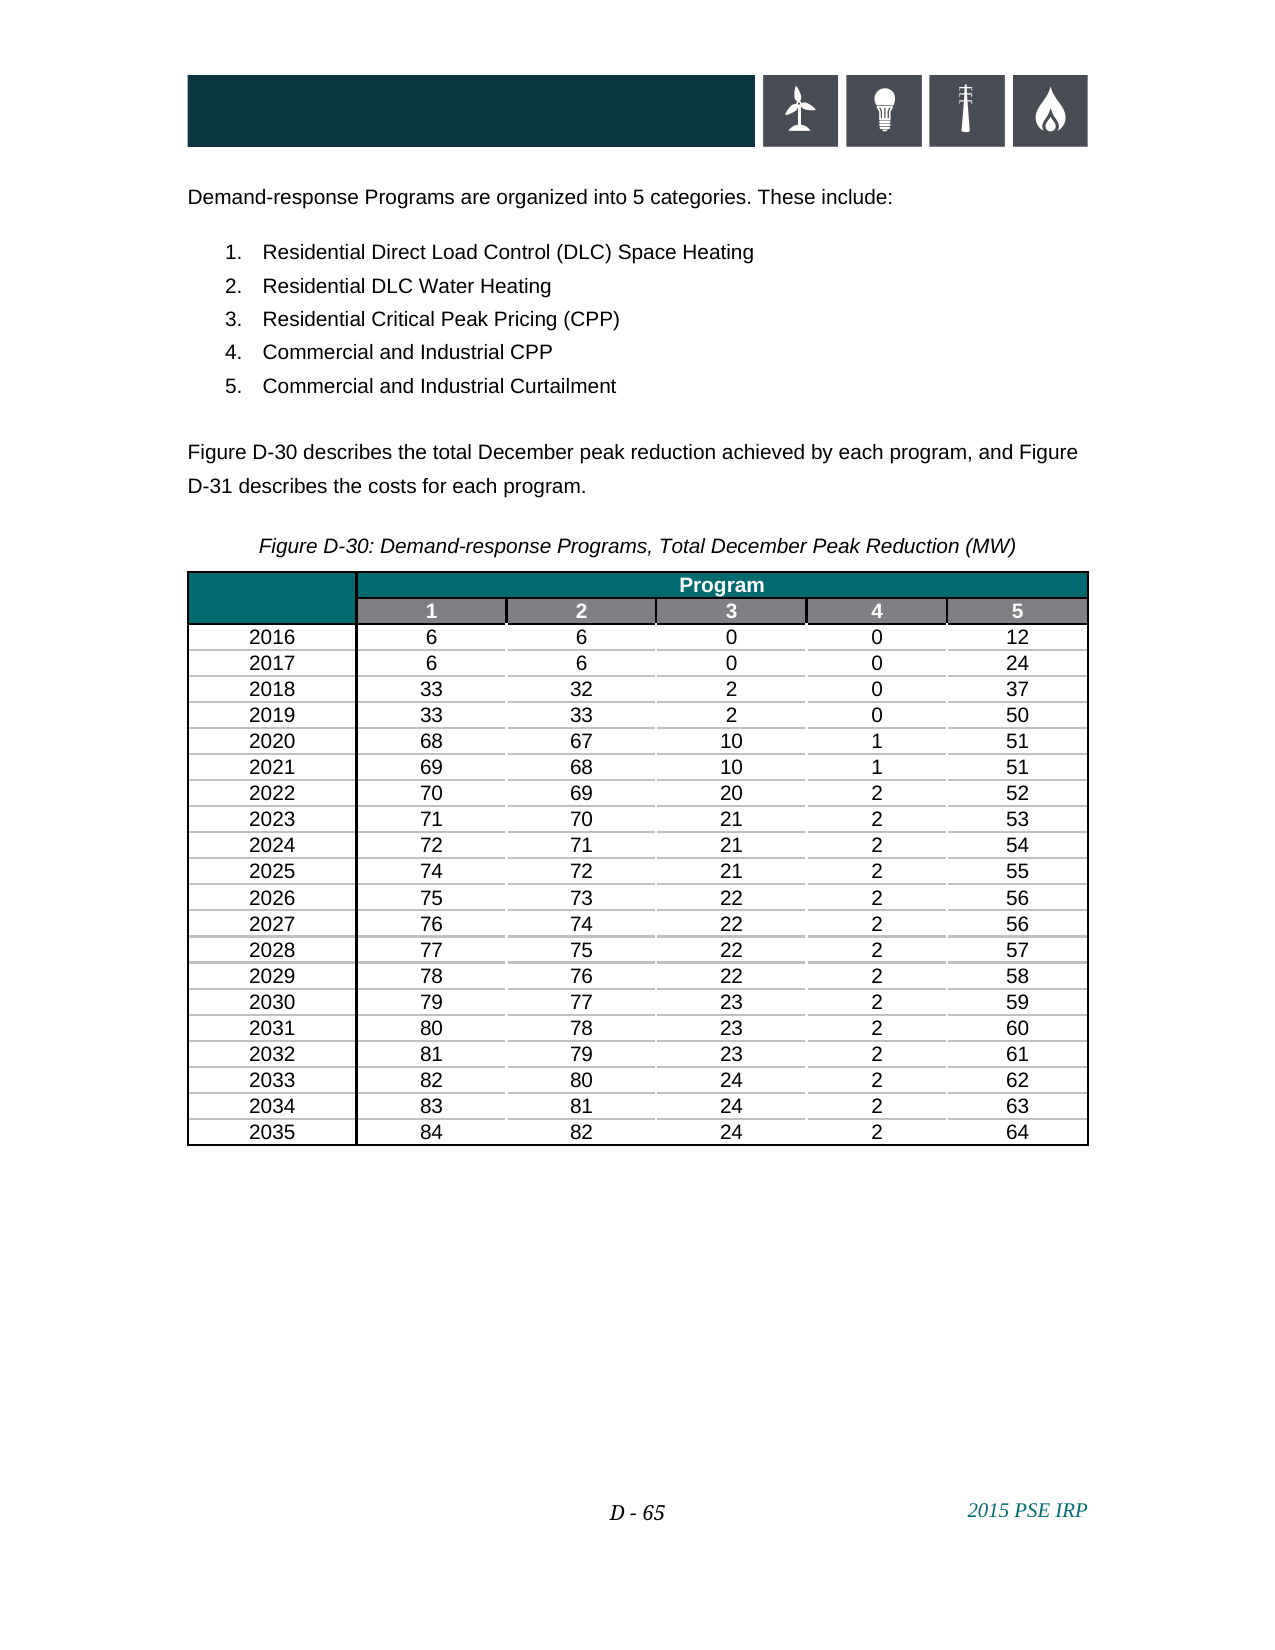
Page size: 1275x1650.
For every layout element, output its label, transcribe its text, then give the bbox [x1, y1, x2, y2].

table_cell 80 [358, 1016, 505, 1039]
table_cell 78 [508, 1016, 655, 1039]
table_cell 50 [948, 703, 1087, 727]
table_cell 2016 [189, 625, 355, 649]
table_cell 24 [948, 651, 1087, 675]
table_cell 72 [358, 833, 505, 857]
table_cell 67 [508, 729, 655, 753]
text Demand-response Programs are organized into 5 categories. These include: [187, 185, 1087, 209]
table_cell 74 [358, 859, 505, 883]
table_cell 12 [948, 625, 1087, 649]
table_cell 57 [948, 938, 1087, 961]
table_cell 2 [808, 859, 946, 883]
table_cell 60 [948, 1016, 1087, 1039]
table_cell 80 [508, 1068, 655, 1092]
table_cell 0 [657, 651, 805, 675]
table_cell 2 [808, 990, 946, 1013]
table_cell 52 [948, 781, 1087, 805]
table_cell 0 [808, 703, 946, 727]
table_cell 53 [948, 807, 1087, 831]
table_cell 74 [508, 911, 655, 935]
table_cell 22 [657, 964, 805, 987]
list Residential Direct Load Control (DLC) Space Heating [225, 233, 1087, 266]
table_header [189, 573, 355, 597]
table_cell 51 [948, 755, 1087, 779]
table_cell 2029 [189, 964, 355, 987]
table_cell 2034 [189, 1094, 355, 1118]
table_cell 2 [808, 1094, 946, 1118]
table_cell 2 [657, 703, 805, 727]
list Residential Critical Peak Pricing (CPP) [225, 300, 1087, 333]
table_cell 2 [808, 885, 946, 909]
table_cell 37 [948, 677, 1087, 701]
table_cell 24 [657, 1068, 805, 1092]
table_cell 56 [948, 885, 1087, 909]
table_cell 78 [358, 964, 505, 987]
table_cell 23 [657, 1042, 805, 1066]
table_header Program [358, 573, 1087, 597]
table_cell 22 [657, 938, 805, 961]
table_cell 54 [948, 833, 1087, 857]
table_cell 2021 [189, 755, 355, 779]
table_cell 2031 [189, 1016, 355, 1039]
table_cell 69 [508, 781, 655, 805]
table_cell 2024 [189, 833, 355, 857]
table_cell 2035 [189, 1120, 355, 1144]
table_cell 24 [657, 1120, 805, 1144]
table_cell 0 [808, 625, 946, 649]
table_cell 68 [508, 755, 655, 779]
table_cell 2026 [189, 885, 355, 909]
table_cell 22 [657, 885, 805, 909]
table_cell 6 [358, 651, 505, 675]
text Figure D-30 describes the total December peak reduction achieved by each program, and Figure D-31 describes the costs for each program. [187, 433, 1087, 533]
table_cell 75 [358, 885, 505, 909]
table_cell 6 [508, 651, 655, 675]
table_cell 2027 [189, 911, 355, 935]
table_cell 0 [808, 651, 946, 675]
table_cell 71 [358, 807, 505, 831]
table_cell 1 [808, 729, 946, 753]
table_cell 10 [657, 755, 805, 779]
table_cell 2 [508, 599, 655, 623]
table_cell 22 [657, 911, 805, 935]
table_cell 2018 [189, 677, 355, 701]
table_cell 1 [808, 755, 946, 779]
table_cell 23 [657, 990, 805, 1013]
table_cell 64 [948, 1120, 1087, 1144]
table_cell 3 [657, 599, 805, 623]
table_cell 33 [358, 677, 505, 701]
table_cell 70 [358, 781, 505, 805]
table_cell 51 [948, 729, 1087, 753]
table_cell 32 [508, 677, 655, 701]
table_cell 2 [808, 938, 946, 961]
table_cell 21 [657, 833, 805, 857]
table_cell 62 [948, 1068, 1087, 1092]
table_cell 69 [358, 755, 505, 779]
table_cell 82 [508, 1120, 655, 1144]
table_cell 2028 [189, 938, 355, 961]
table_cell 73 [508, 885, 655, 909]
table_cell 10 [657, 729, 805, 753]
table_cell 59 [948, 990, 1087, 1013]
table_cell 71 [508, 833, 655, 857]
table_cell 79 [508, 1042, 655, 1066]
table_cell 70 [508, 807, 655, 831]
table_cell 76 [358, 911, 505, 935]
list Residential DLC Water Heating [225, 266, 1087, 300]
picture [187, 75, 1088, 147]
table_cell 2 [808, 964, 946, 987]
table_cell 33 [508, 703, 655, 727]
table_cell 2 [808, 1016, 946, 1039]
table_cell 2020 [189, 729, 355, 753]
table_cell 77 [358, 938, 505, 961]
table_cell 4 [808, 599, 946, 623]
text Figure D-30: Demand-response Programs, Total December Peak Reduction (MW) [187, 533, 1087, 558]
table_cell 2019 [189, 703, 355, 727]
table_cell 33 [358, 703, 505, 727]
table_cell 61 [948, 1042, 1087, 1066]
table_cell 21 [657, 807, 805, 831]
table_cell 0 [657, 625, 805, 649]
table_cell [189, 597, 355, 623]
table_cell 20 [657, 781, 805, 805]
table_cell 2030 [189, 990, 355, 1013]
list Commercial and Industrial Curtailment [225, 366, 1087, 400]
table_cell 2 [808, 833, 946, 857]
table_cell 81 [508, 1094, 655, 1118]
table_cell 56 [948, 911, 1087, 935]
table_cell 2 [808, 1120, 946, 1144]
table_cell 2025 [189, 859, 355, 883]
table_cell 5 [948, 599, 1087, 623]
list Commercial and Industrial CPP [225, 333, 1087, 366]
table_cell 2023 [189, 807, 355, 831]
table_cell 2017 [189, 651, 355, 675]
table_cell 72 [508, 859, 655, 883]
table_cell 83 [358, 1094, 505, 1118]
table_cell 21 [657, 859, 805, 883]
table_cell 63 [948, 1094, 1087, 1118]
table_cell 1 [358, 599, 505, 623]
table_cell 2 [808, 1042, 946, 1066]
table_cell 76 [508, 964, 655, 987]
table_cell 55 [948, 859, 1087, 883]
table_cell 2 [657, 677, 805, 701]
table_cell 79 [358, 990, 505, 1013]
table_cell 2 [808, 1068, 946, 1092]
table_cell 2022 [189, 781, 355, 805]
table_cell 75 [508, 938, 655, 961]
table_cell 68 [358, 729, 505, 753]
table_cell 84 [358, 1120, 505, 1144]
table_cell 2 [808, 781, 946, 805]
table_cell 6 [358, 625, 505, 649]
table_cell 0 [808, 677, 946, 701]
table_cell 58 [948, 964, 1087, 987]
table_cell 2032 [189, 1042, 355, 1066]
table_cell 6 [508, 625, 655, 649]
table_cell 81 [358, 1042, 505, 1066]
table_cell 77 [508, 990, 655, 1013]
table_cell 23 [657, 1016, 805, 1039]
table_cell 2 [808, 807, 946, 831]
table_cell 82 [358, 1068, 505, 1092]
table_cell 2 [808, 911, 946, 935]
table_cell 2033 [189, 1068, 355, 1092]
table_cell 24 [657, 1094, 805, 1118]
